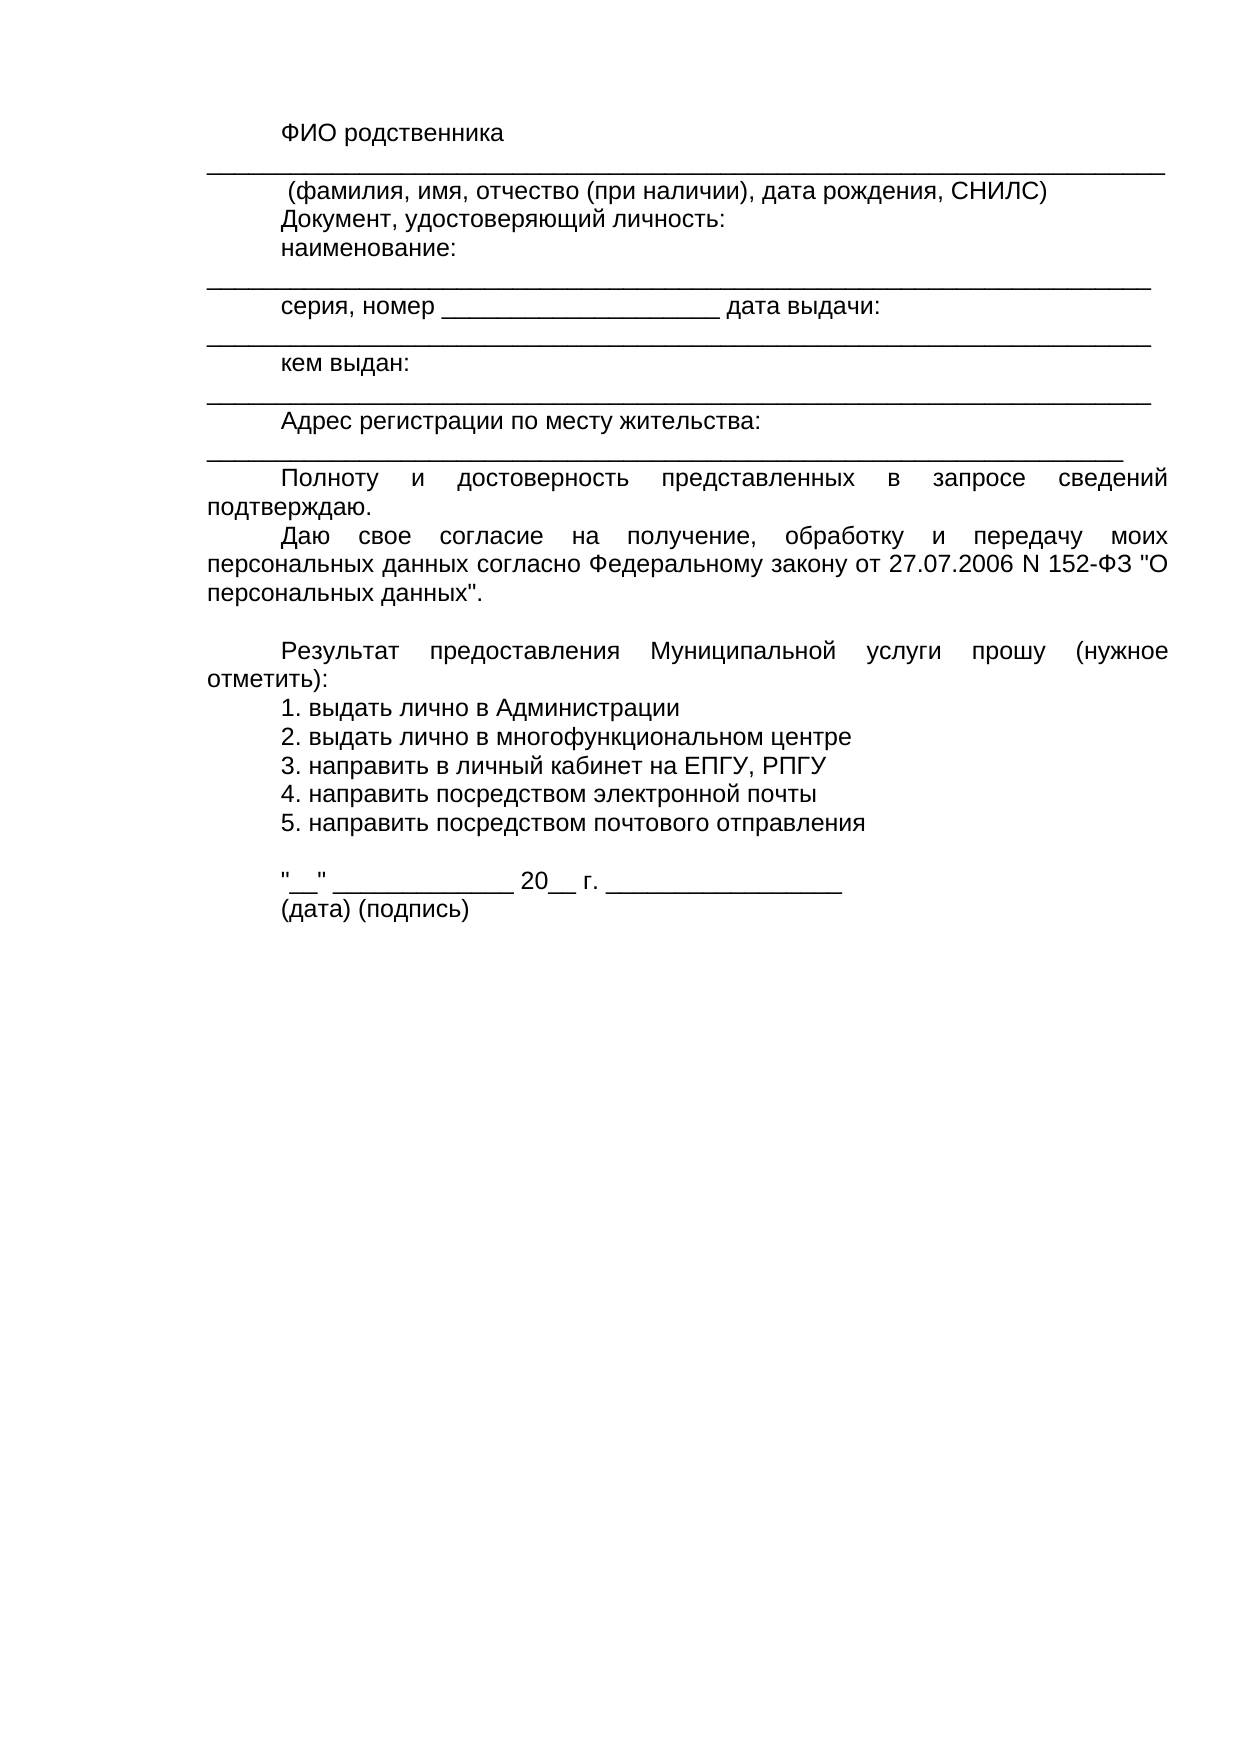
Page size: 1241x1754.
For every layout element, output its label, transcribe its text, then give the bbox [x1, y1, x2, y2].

text кем выдан: ____________________________________________________________________ [207, 348, 1169, 406]
text 4. направить посредством электронной почты [207, 779, 1169, 808]
text (фамилия, имя, отчество (при наличии), дата рождения, СНИЛС) [207, 176, 1169, 204]
text Результат предоставления Муниципальной услуги прошу (нужное отметить): [207, 636, 1169, 693]
text наименование: ____________________________________________________________________ [207, 233, 1169, 291]
text __________________________________________________________________ [207, 434, 1169, 463]
text 2. выдать лично в многофункциональном центре [207, 722, 1169, 751]
text "__" _____________ 20__ г. _________________ [207, 866, 1169, 894]
text (дата) (подпись) [207, 894, 1169, 923]
text Документ, удостоверяющий личность: [207, 204, 1169, 233]
text Полноту и достоверность представленных в запросе сведений подтверждаю. [207, 463, 1169, 521]
text Адрес регистрации по месту жительства: [207, 406, 1169, 434]
text ФИО родственника _____________________________________________________________________ [207, 118, 1169, 176]
text Даю свое согласие на получение, обработку и передачу моих персональных данных согласно Федеральному закону от 27.07.2006 N 152-ФЗ "О персональных данных". [207, 521, 1169, 607]
text серия, номер ____________________ дата выдачи: ____________________________________________________________________ [207, 291, 1169, 348]
text 5. направить посредством почтового отправления [207, 808, 1169, 837]
text 1. выдать лично в Администрации [207, 693, 1169, 722]
text 3. направить в личный кабинет на ЕПГУ, РПГУ [207, 751, 1169, 779]
